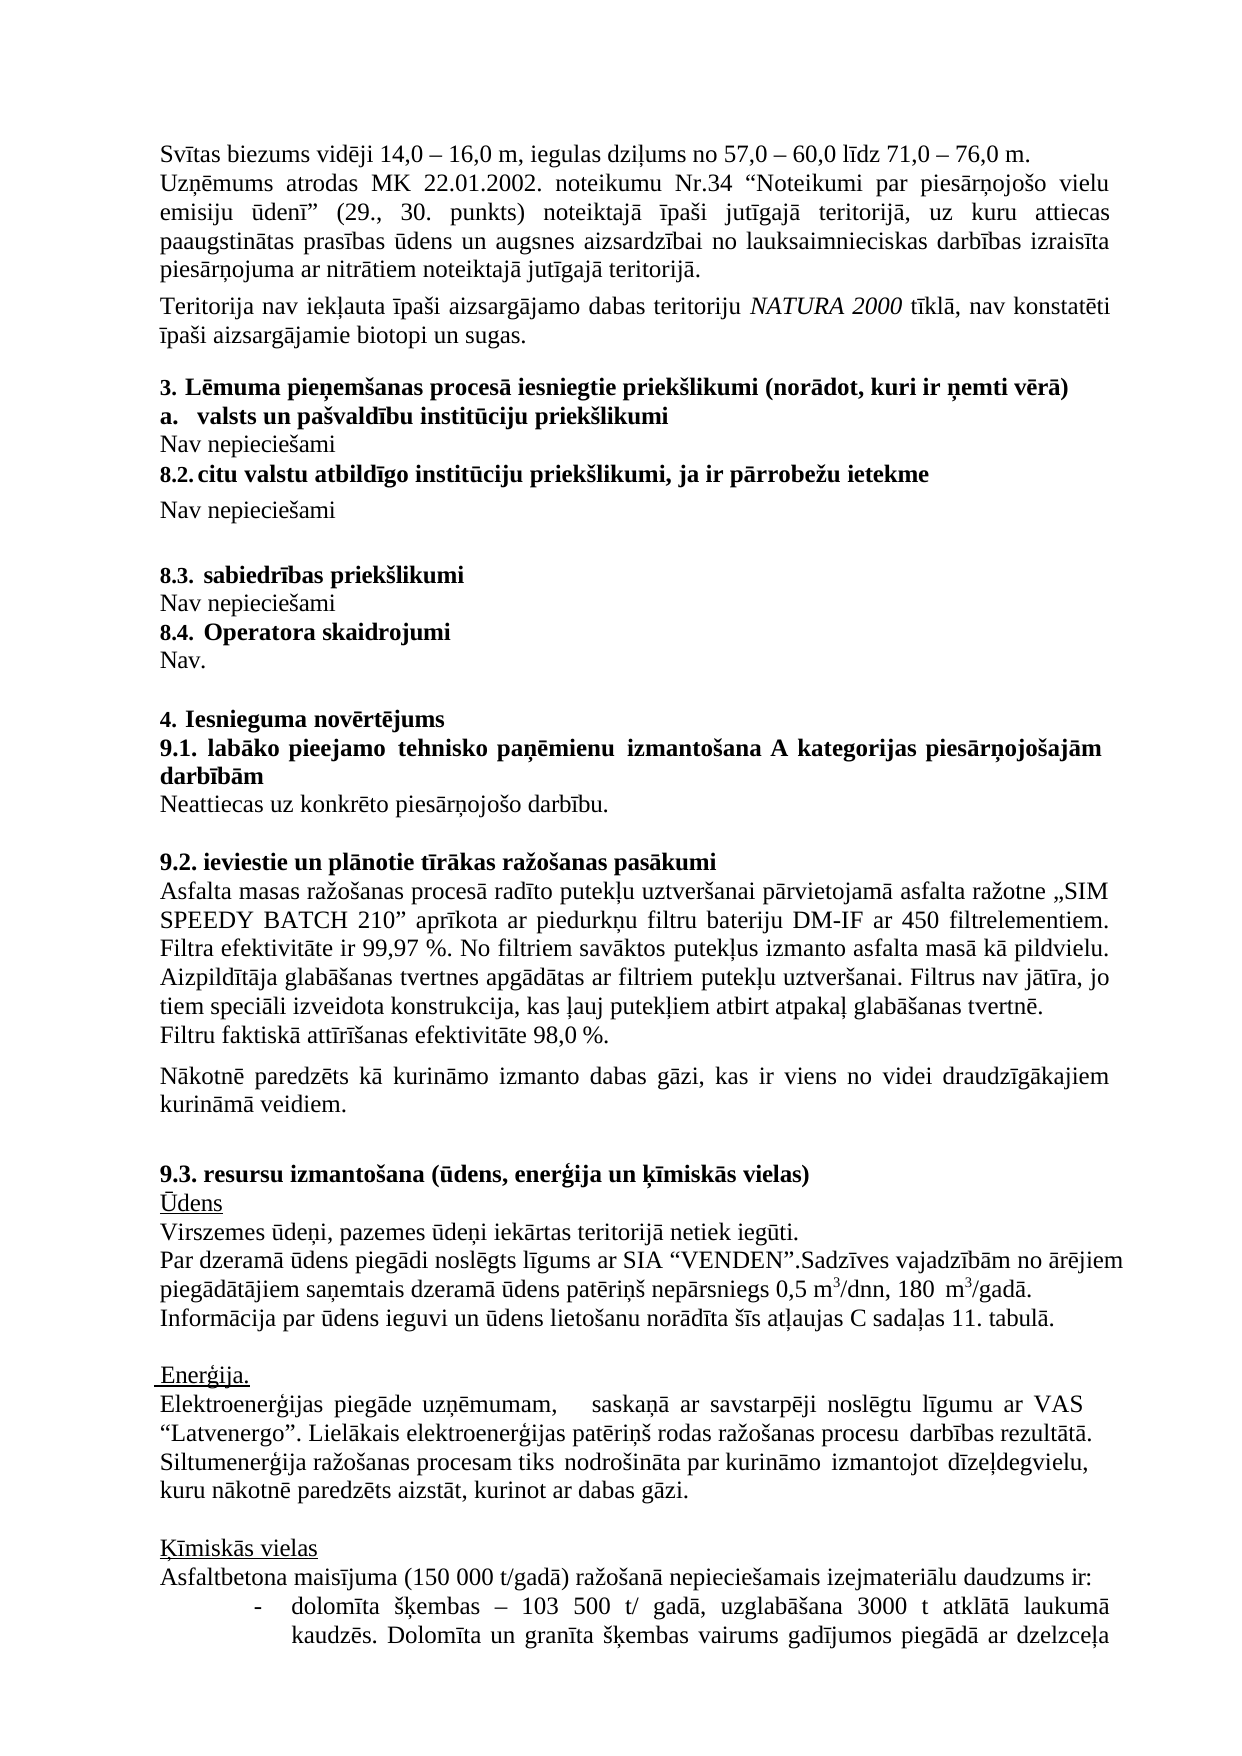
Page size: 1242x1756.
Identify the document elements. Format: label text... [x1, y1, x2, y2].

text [159, 139, 1110, 168]
subtitle resursu izmantošana (ūdens, enerģija un ķīmiskās vielas) [159, 1159, 1138, 1188]
text Nākotnē paredzēts kā kurināmo izmanto dabas gāzi, kas ir viens no videi draudzīgākajiem kurināmā veidiem. [159, 1061, 1110, 1118]
text Nav nepieciešami [159, 589, 1138, 617]
text a. valsts un pašvaldību institūciju priekšlikumi [159, 401, 1138, 430]
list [253, 1591, 1110, 1648]
subtitle citu valstu atbildīgo institūciju priekšlikumi, ja ir pārrobežu ietekme [159, 459, 1138, 487]
text Asfaltbetona maisījuma (150 000 t/gadā) ražošanā nepieciešamais izejmateriālu daudzums ir: [159, 1562, 1138, 1591]
text Elektroenerģijas piegāde uzņēmumam, saskaņā ar savstarpēji noslēgtu līgumu ar VAS “Latvenergo”. Lielākais elektroenerģijas patēriņš rodas ražošanas procesu darbības rezultātā. Siltumenerģija ražošanas procesam tiks nodrošināta par kurināmo izmantojot dīzeļdegvielu, kuru nākotnē paredzēts aizstāt, kurinot ar dabas gāzi. [159, 1389, 1094, 1504]
text Nav nepieciešami [159, 495, 1138, 524]
text Par dzeramā ūdens piegādi noslēgts līgums ar SIA “VENDEN”.Sadzīves vajadzībām no ārējiem piegādātājiem saņemtais dzeramā ūdens patēriņš nepārsniegs 0,5 m3/dnn, 180 m3/gadā. [159, 1246, 1138, 1303]
text Ķīmiskās vielas [159, 1533, 1138, 1562]
text Virszemes ūdeņi, pazemes ūdeņi iekārtas teritorijā netiek iegūti. [159, 1217, 1138, 1245]
text Neattiecas uz konkrēto piesārņojošo darbību. [159, 790, 1138, 818]
text Uzņēmums atrodas MK 22.01.2002. noteikumu Nr.34 “Noteikumi par piesārņojošo vielu emisiju ūdenī” (29., 30. punkts) noteiktajā īpaši jutīgajā teritorijā, uz kuru attiecas paaugstinātas prasības ūdens un augsnes aizsardzībai no lauksaimnieciskas darbības izraisīta piesārņojuma ar nitrātiem noteiktajā jutīgajā teritorijā. [159, 168, 1110, 283]
text Teritorija nav iekļauta īpaši aizsargājamo dabas teritoriju NATURA 2000 tīklā, nav konstatēti īpaši aizsargājamie biotopi un sugas. [159, 292, 1111, 348]
text Ūdens [159, 1188, 1138, 1217]
text Nav. [159, 646, 1138, 675]
subtitle Lēmuma pieņemšanas procesā iesniegtie priekšlikumi (norādot, kuri ir ņemti vērā) [159, 373, 1138, 401]
list labāko pieejamo tehnisko paņēmienu izmantošana A kategorijas piesārņojošajām darbībām [159, 733, 1102, 790]
text Asfalta masas ražošanas procesā radīto putekļu uztveršanai pārvietojamā asfalta ražotne „SIM SPEEDY BATCH 210” aprīkota ar piedurkņu filtru bateriju DM-IF ar 450 filtrelementiem. Filtra efektivitāte ir 99,97 %. No filtriem savāktos putekļus izmanto asfalta masā kā pildvielu. Aizpildītāja glabāšanas tvertnes apgādātas ar filtriem putekļu uztveršanai. Filtrus nav jātīra, jo tiem speciāli izveidota konstrukcija, kas ļauj putekļiem atbirt atpakaļ glabāšanas tvertnē. [159, 876, 1110, 1020]
subtitle ieviestie un plānotie tīrākas ražošanas pasākumi [159, 847, 1138, 876]
subtitle Operatora skaidrojumi [159, 617, 1138, 646]
text Nav nepieciešami [159, 430, 1138, 458]
subtitle Iesnieguma novērtējums [159, 704, 1138, 733]
text Filtru faktiskā attīrīšanas efektivitāte 98,0 %. [159, 1020, 1138, 1048]
subtitle sabiedrības priekšlikumi [159, 560, 1138, 589]
text Enerģija. [154, 1360, 1138, 1389]
text Informācija par ūdens ieguvi un ūdens lietošanu norādīta šīs atļaujas C sadaļas 11. tabulā. [159, 1303, 1138, 1332]
